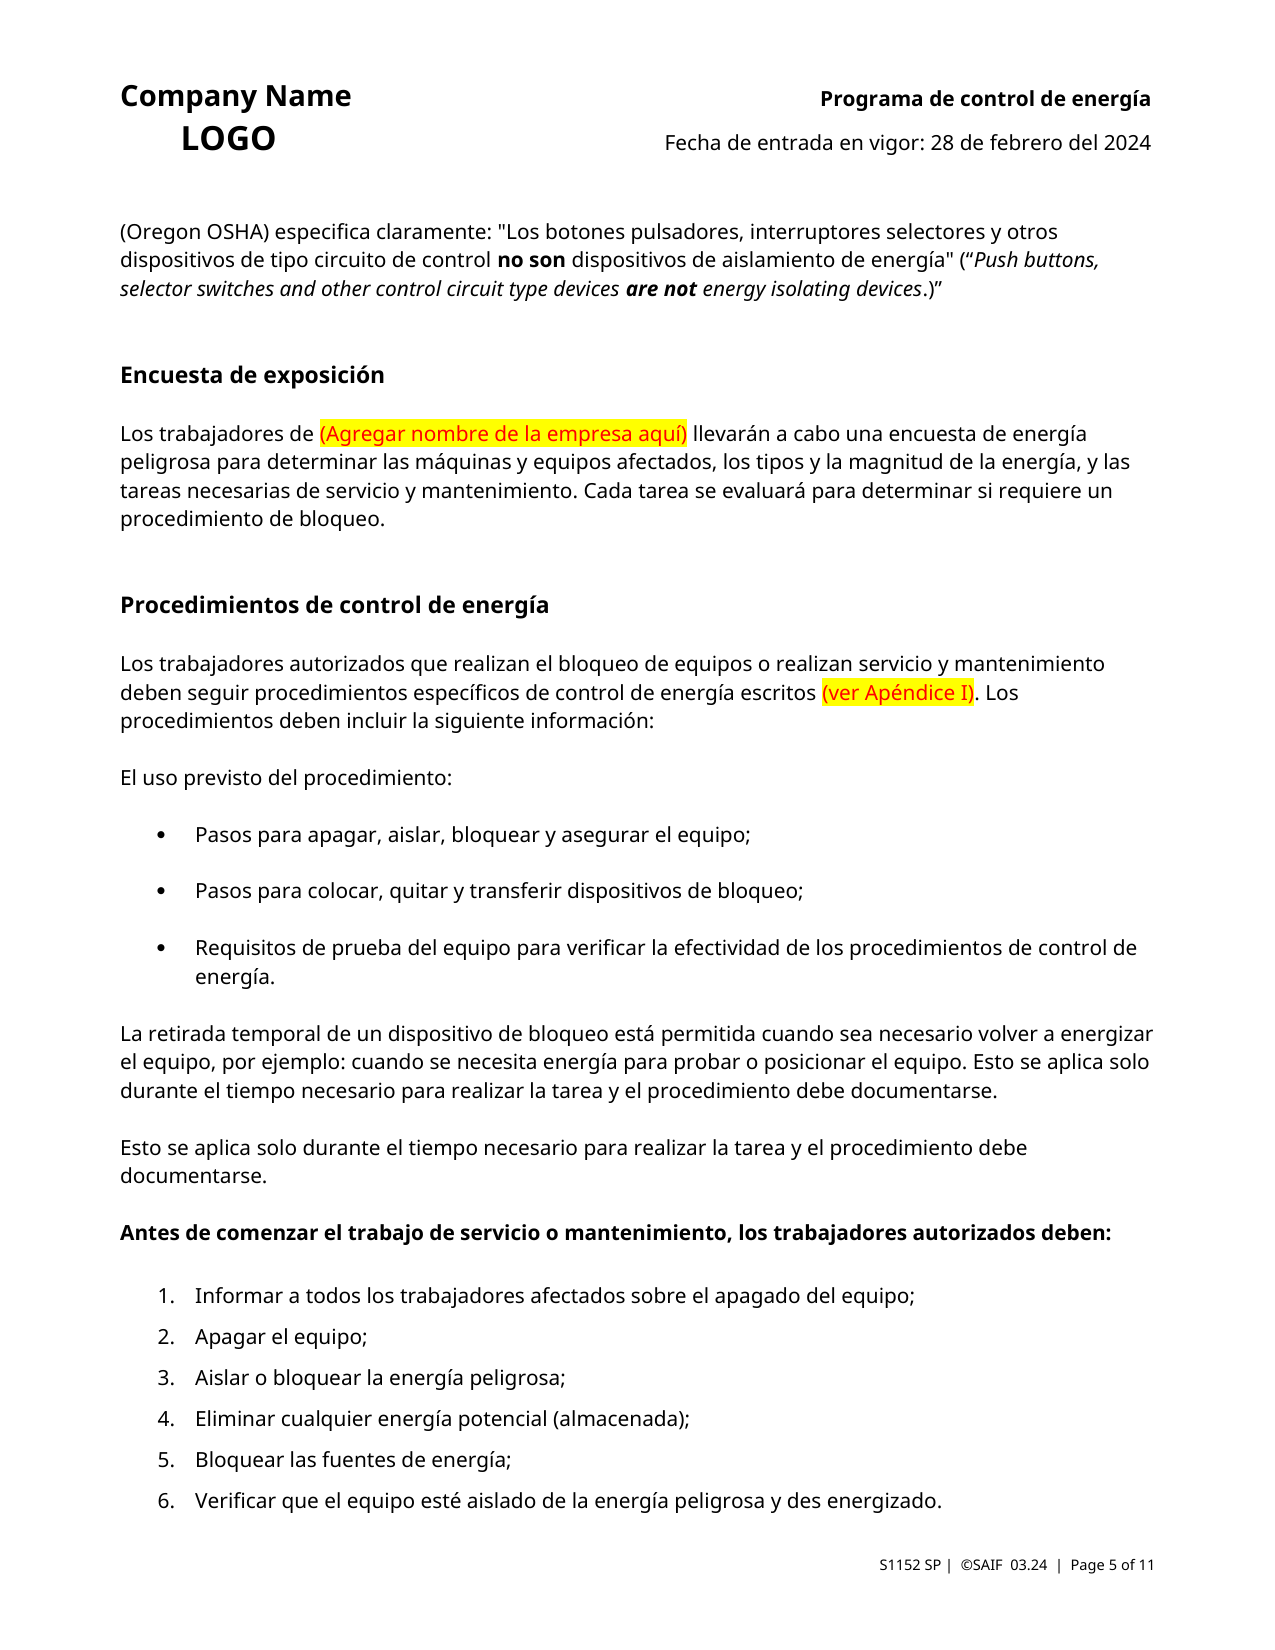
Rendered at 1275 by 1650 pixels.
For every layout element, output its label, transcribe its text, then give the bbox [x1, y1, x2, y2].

text Esto se aplica solo durante el tiempo necesario para realizar la tarea y el procedimiento debe documentarse. [120, 1133, 1155, 1189]
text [120, 217, 1155, 302]
list Requisitos de prueba del equipo para verificar la efectividad de los procedimientos de control de energía. [157, 933, 1155, 990]
text El uso previsto del procedimiento: [120, 763, 1155, 791]
list Pasos para apagar, aislar, bloquear y asegurar el equipo; [157, 820, 1155, 848]
list Eliminar cualquier energía potencial (almacenada); [157, 1404, 1155, 1432]
list Bloquear las fuentes de energía; [157, 1445, 1155, 1473]
list Informar a todos los trabajadores afectados sobre el apagado del equipo; [157, 1281, 1155, 1309]
list Aislar o bloquear la energía peligrosa; [157, 1363, 1155, 1391]
text Los trabajadores autorizados que realizan el bloqueo de equipos o realizan servicio y mantenimiento deben seguir procedimientos específicos de control de energía escritos (ver Apéndice I). Los procedimientos deben incluir la siguiente información: [120, 649, 1155, 734]
text Antes de comenzar el trabajo de servicio o mantenimiento, los trabajadores autorizados deben: [120, 1218, 1155, 1246]
subtitle Procedimientos de control de energía [120, 589, 1155, 621]
list Apagar el equipo; [157, 1322, 1155, 1350]
subtitle Encuesta de exposición [120, 359, 1155, 390]
text La retirada temporal de un dispositivo de bloqueo está permitida cuando sea necesario volver a energizar el equipo, por ejemplo: cuando se necesita energía para probar o posicionar el equipo. Esto se aplica solo durante el tiempo necesario para realizar la tarea y el procedimiento debe documentarse. [120, 1019, 1155, 1133]
list Verificar que el equipo esté aislado de la energía peligrosa y des energizado. [157, 1486, 1155, 1514]
text Los trabajadores de (Agregar nombre de la empresa aquí) llevarán a cabo una encuesta de energía peligrosa para determinar las máquinas y equipos afectados, los tipos y la magnitud de la energía, y las tareas necesarias de servicio y mantenimiento. Cada tarea se evaluará para determinar si requiere un procedimiento de bloqueo. [120, 419, 1155, 561]
list Pasos para colocar, quitar y transferir dispositivos de bloqueo; [157, 877, 1155, 905]
